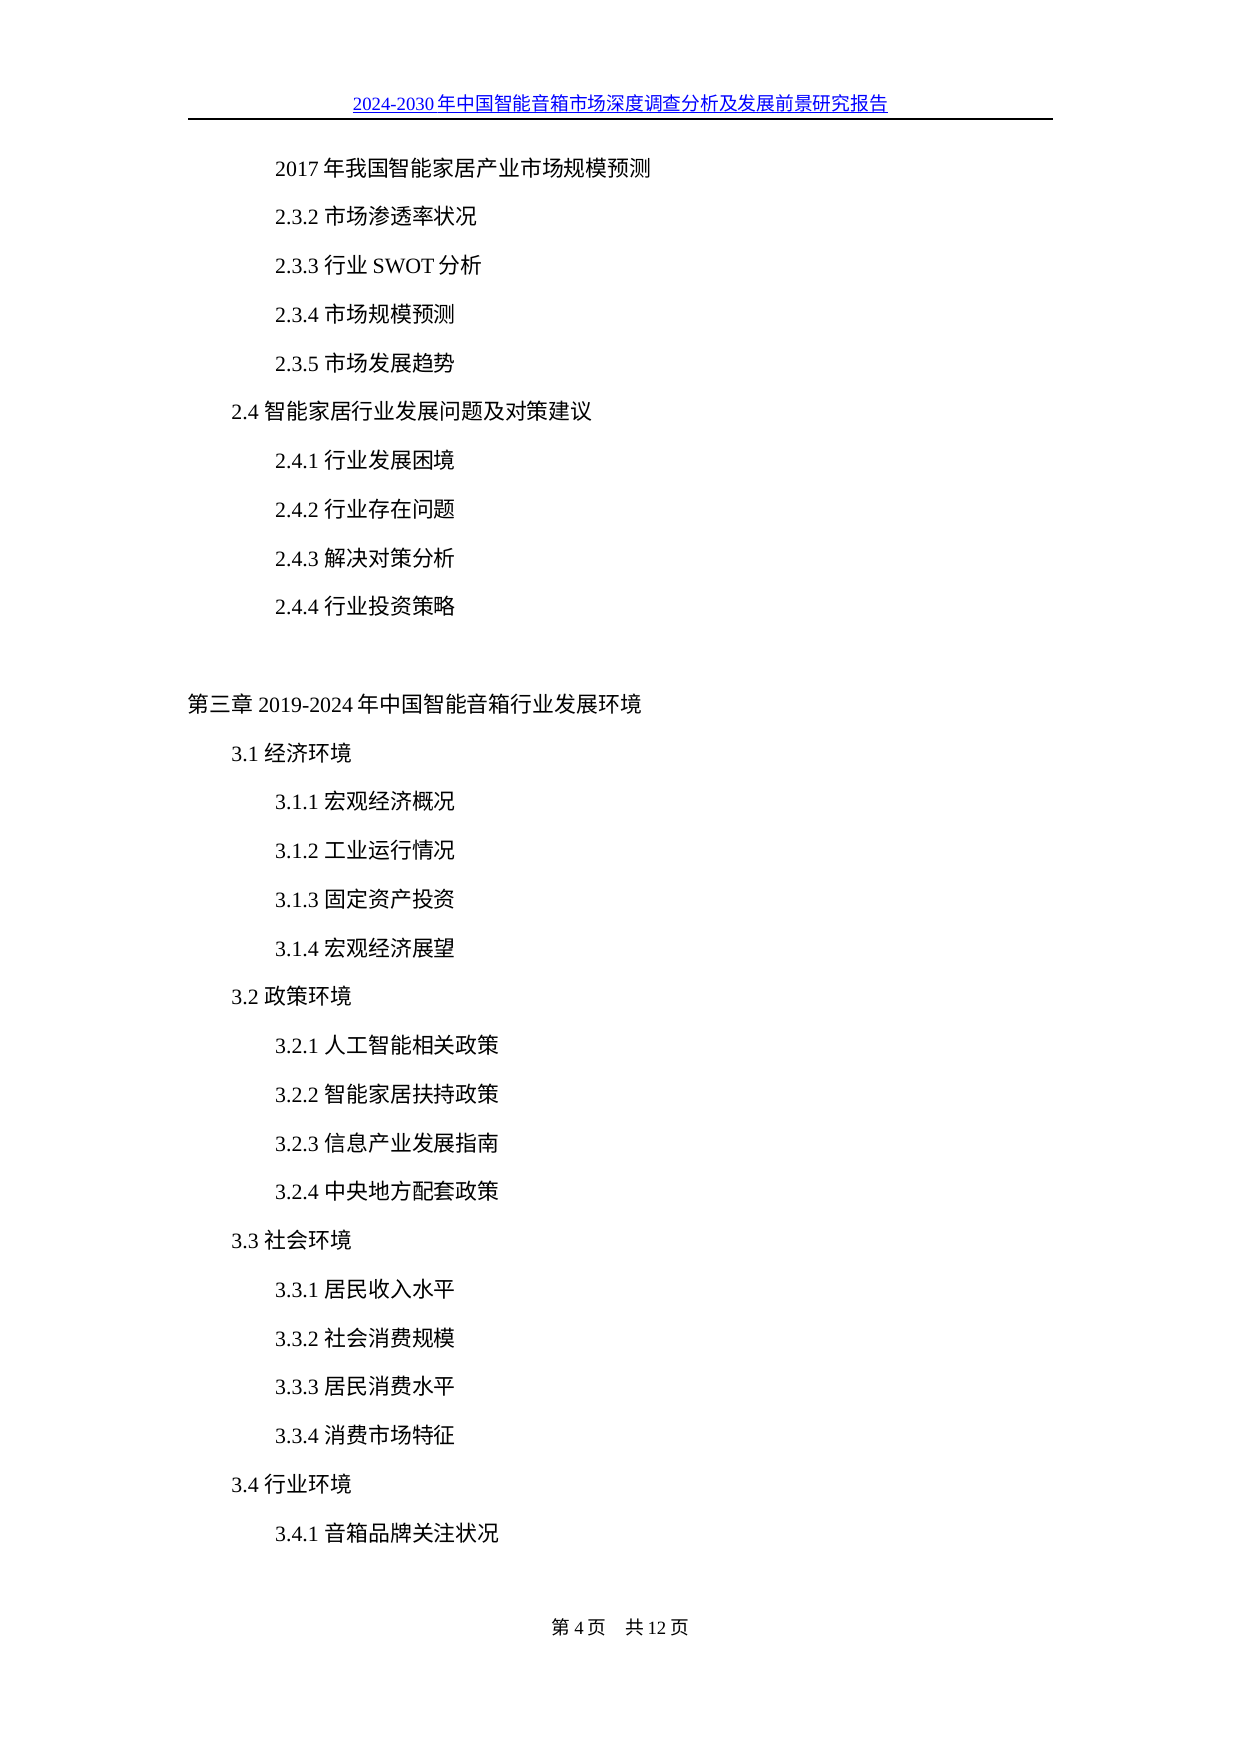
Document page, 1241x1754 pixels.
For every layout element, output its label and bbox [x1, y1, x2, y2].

text [187, 150, 1053, 1548]
